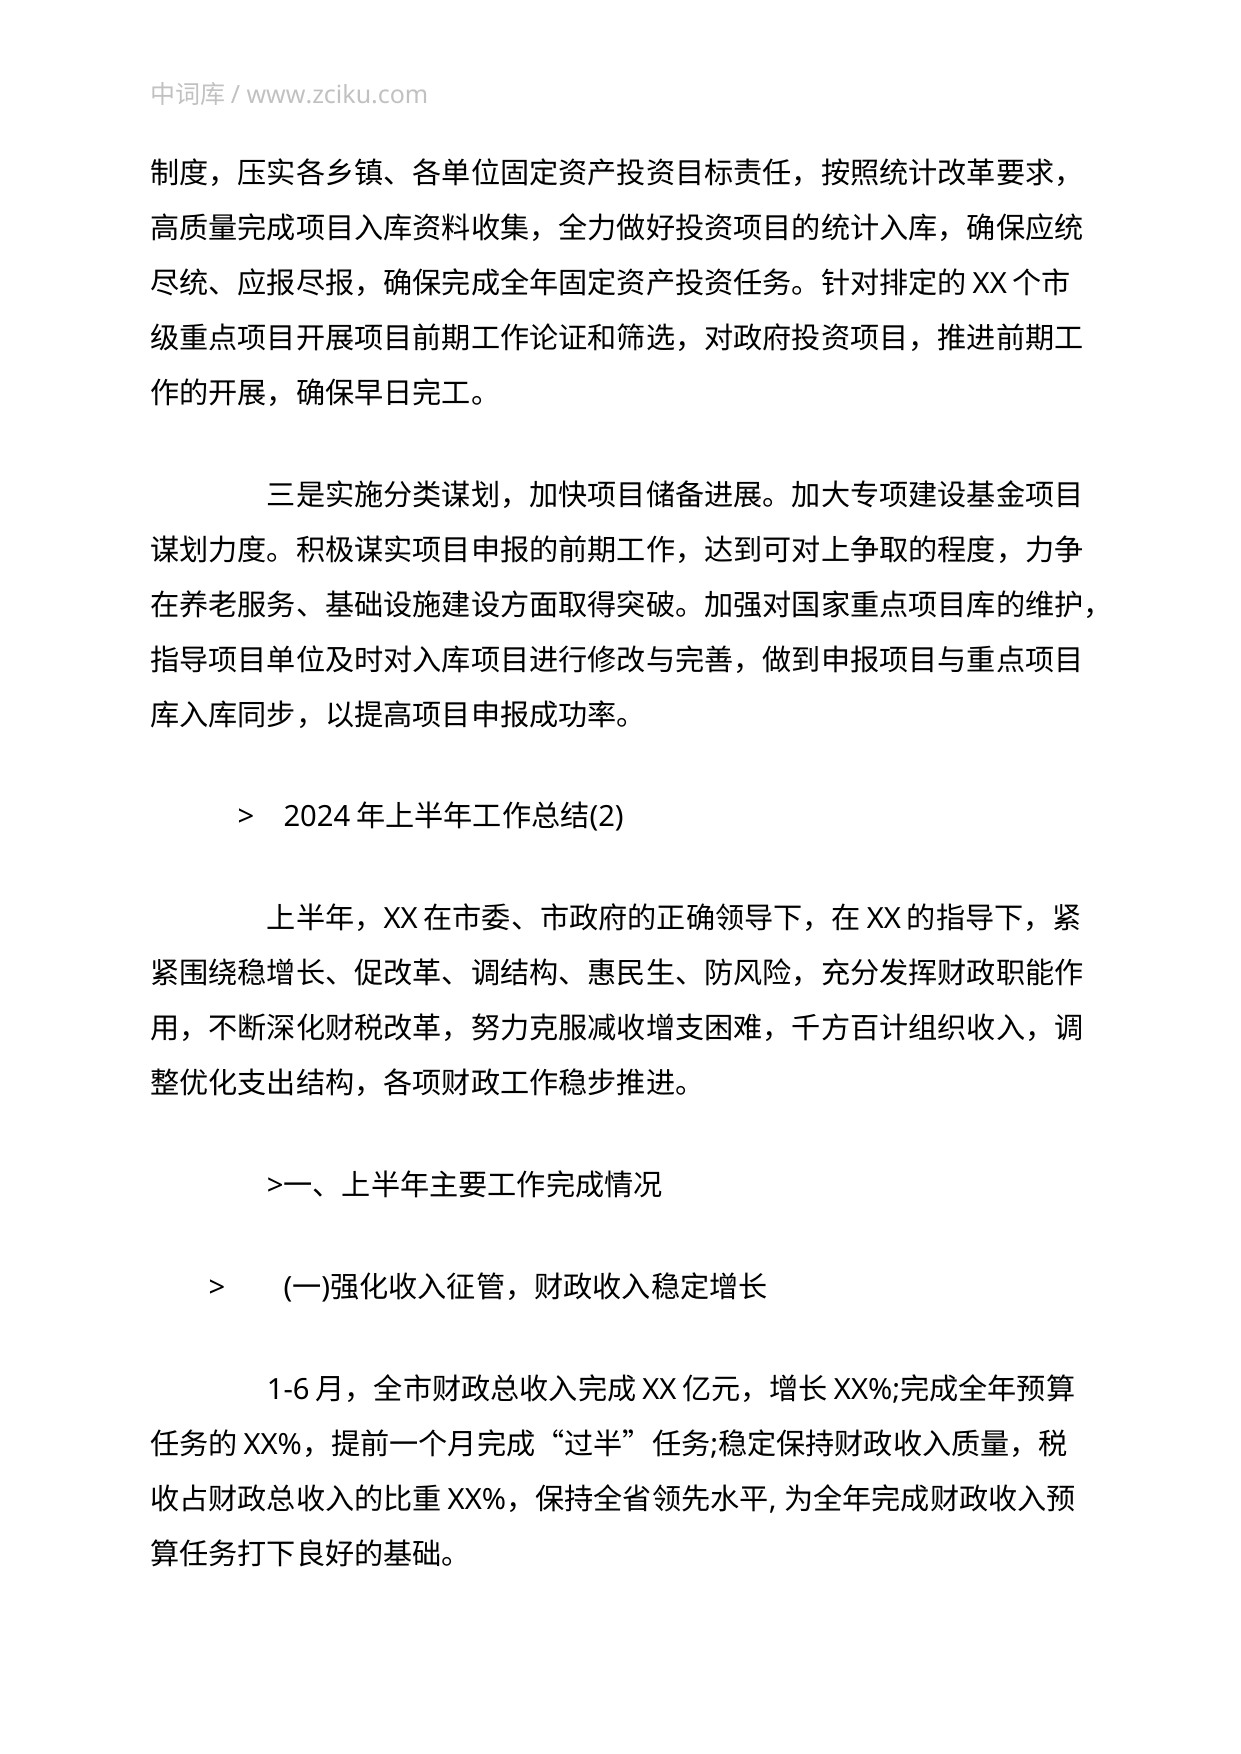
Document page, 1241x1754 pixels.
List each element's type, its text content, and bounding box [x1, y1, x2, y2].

text > (一)强化收入征管，财政收入稳定增长 [150, 1263, 1090, 1306]
text >一、上半年主要工作完成情况 [150, 1161, 1090, 1204]
text 1-6月，全市财政总收入完成XX亿元，增长XX%;完成全年预算任务的XX%，提前一个月完成“过半”任务;稳定保持财政收入质量，税收占财政总收入的比重XX%，保持全省领先水平, 为全年完成财政收入预算任务打下良好的基础。 [150, 1365, 1090, 1573]
text 上半年，XX在市委、市政府的正确领导下，在XX的指导下，紧紧围绕稳增长、促改革、调结构、惠民生、防风险，充分发挥财政职能作用，不断深化财税改革，努力克服减收增支困难，千方百计组织收入，调整优化支出结构，各项财政工作稳步推进。 [150, 895, 1090, 1102]
text > 2024年上半年工作总结(2) [150, 793, 1090, 835]
text 三是实施分类谋划，加快项目储备进展。加大专项建设基金项目谋划力度。积极谋实项目申报的前期工作，达到可对上争取的程度，力争在养老服务、基础设施建设方面取得突破。加强对国家重点项目库的维护，指导项目单位及时对入库项目进行修改与完善，做到申报项目与重点项目库入库同步，以提高项目申报成功率。 [150, 471, 1090, 733]
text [150, 150, 1090, 412]
